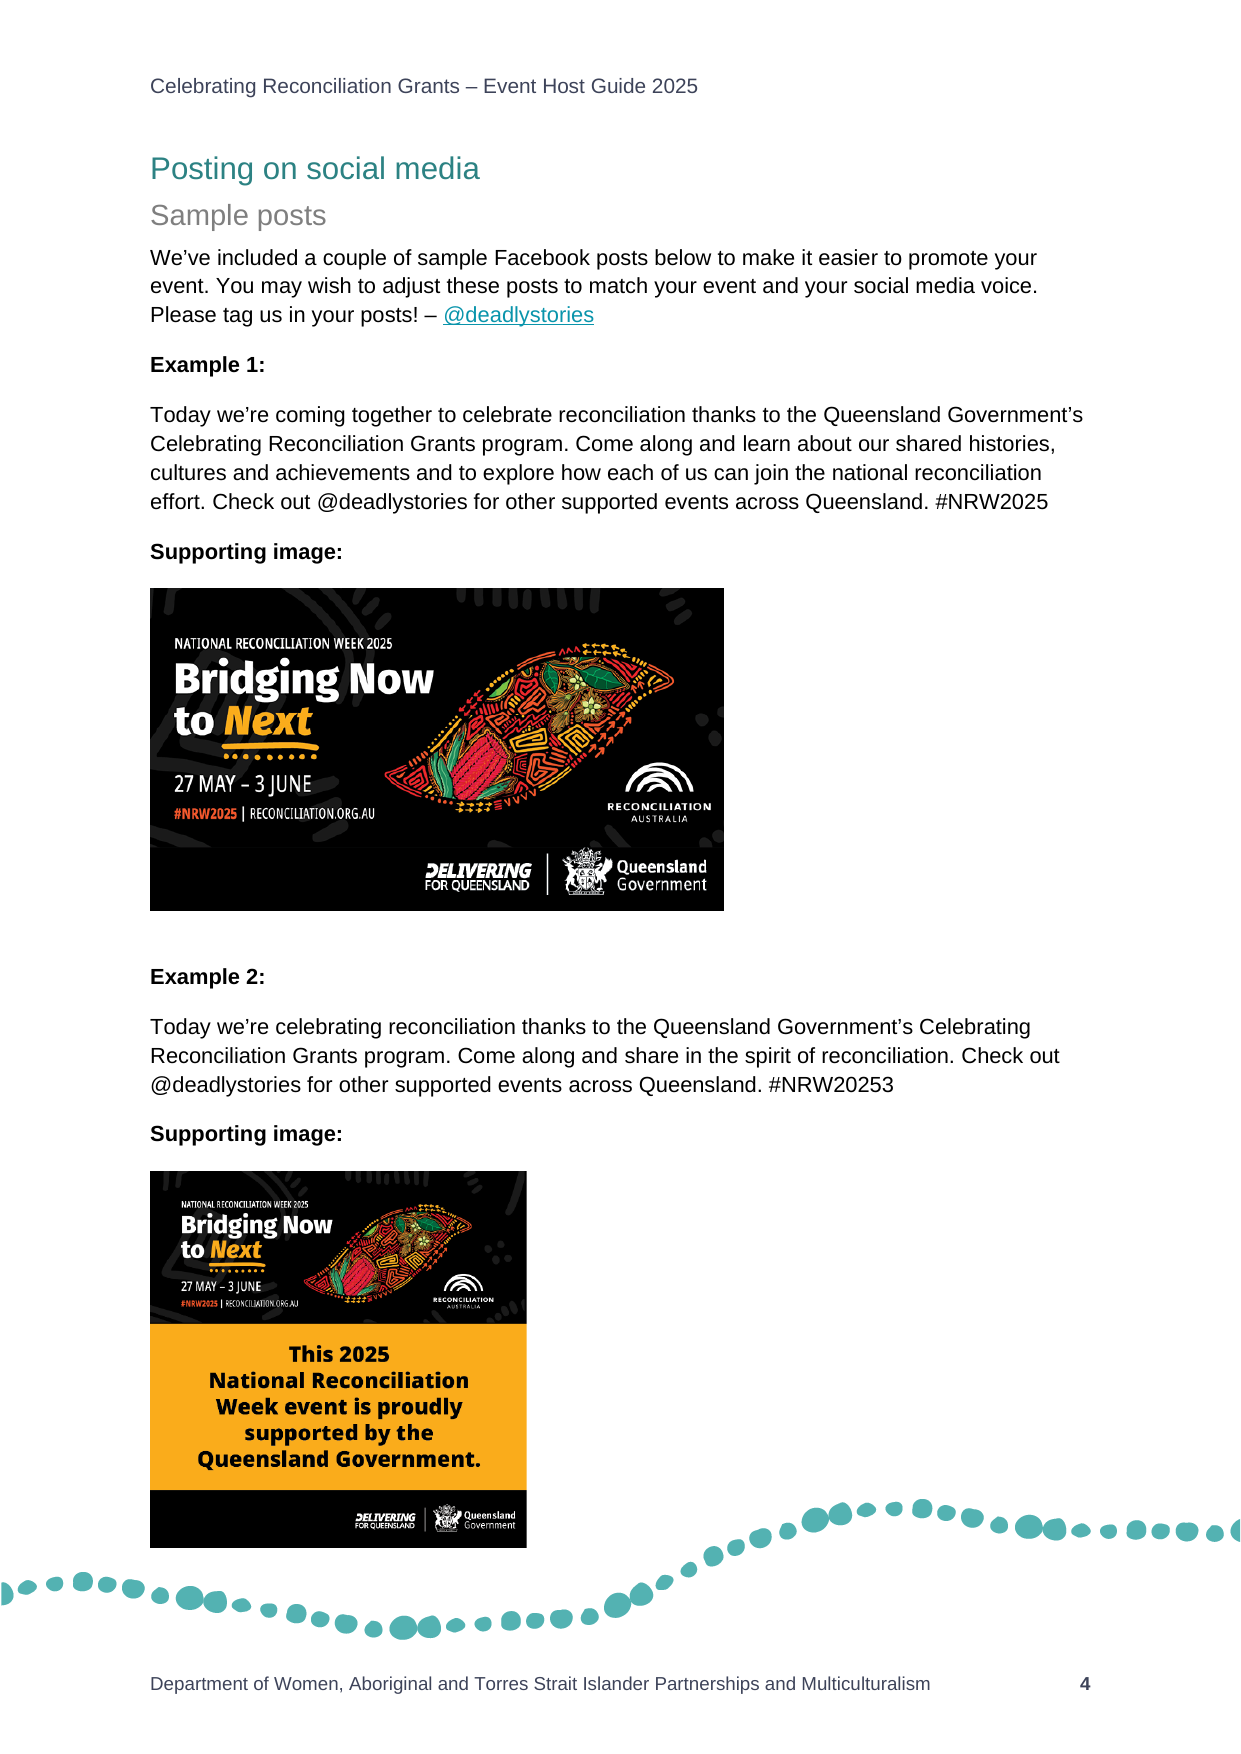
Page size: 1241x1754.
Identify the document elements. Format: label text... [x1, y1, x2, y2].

picture [1, 0, 1241, 1713]
text Supporting image: [150, 539, 1090, 564]
subtitle Posting on social media [150, 150, 1090, 186]
text We’ve included a couple of sample Facebook posts below to make it easier to promote your event. You may wish to adjust these posts to match your event and your social media voice. Please tag us in your posts! – @deadlystories [150, 244, 1090, 328]
text Today we’re celebrating reconciliation thanks to the Queensland Government’s Celebrating Reconciliation Grants program. Come along and share in the spirit of reconciliation. Check out @deadlystories for other supported events across Queensland. #NRW20253 [150, 1014, 1090, 1097]
text Example 2: [150, 935, 1090, 989]
text Supporting image: [150, 1121, 1090, 1147]
text Example 1: [150, 352, 1090, 377]
text Today we’re coming together to celebrate reconciliation thanks to the Queensland Government’s Celebrating Reconciliation Grants program. Come along and learn about our shared histories, cultures and achievements and to explore how each of us can join the national reconciliation effort. Check out @deadlystories for other supported events across Queensland. #NRW2025 [150, 402, 1090, 514]
subtitle Sample posts [150, 198, 1090, 232]
